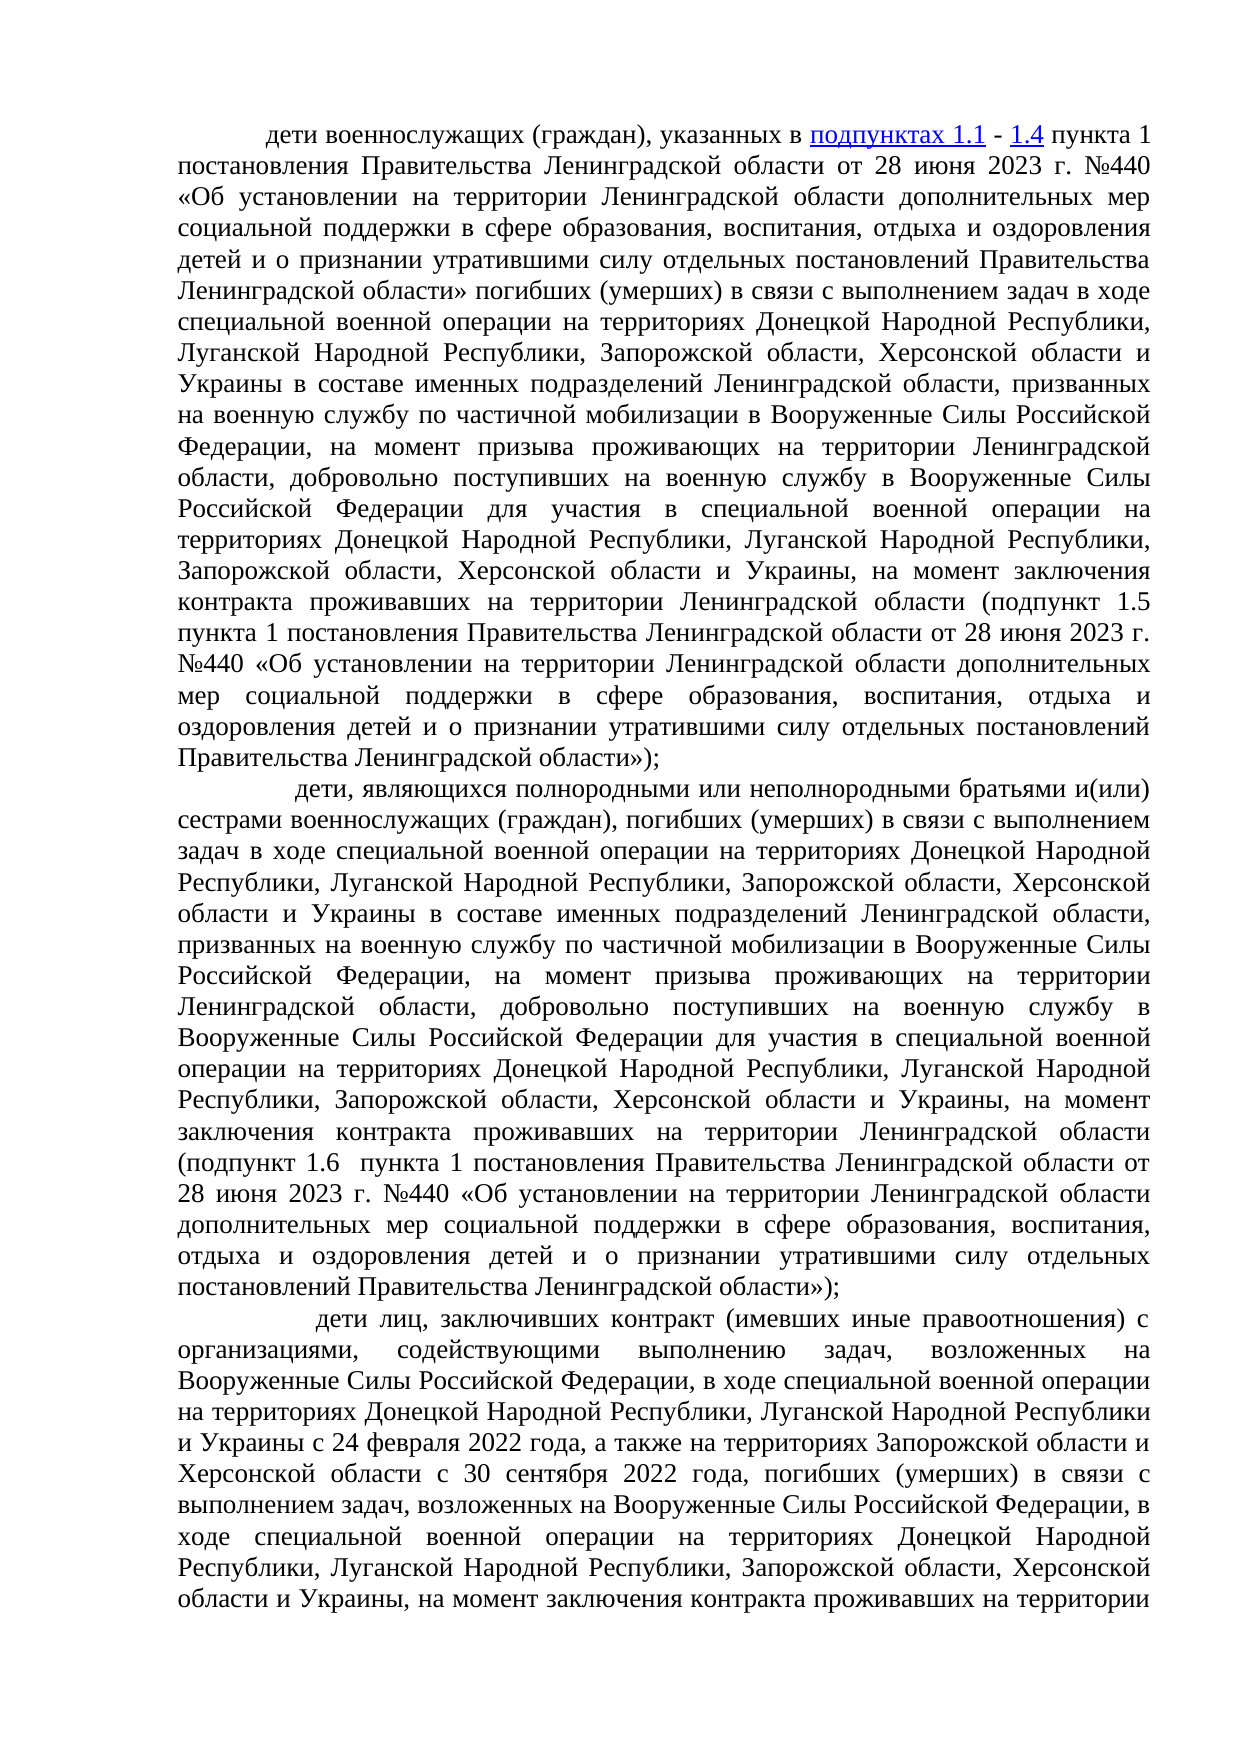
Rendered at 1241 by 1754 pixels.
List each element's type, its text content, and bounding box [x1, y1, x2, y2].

text дети, являющихся полнородными или неполнородными братьями и(или) сестрами военнослужащих (граждан), погибших (умерших) в связи с выполнением задач в ходе специальной военной операции на территориях Донецкой Народной Республики, Луганской Народной Республики, Запорожской области, Херсонской области и Украины в составе именных подразделений Ленинградской области, призванных на военную службу по частичной мобилизации в Вооруженные Силы Российской Федерации, на момент призыва проживающих на территории Ленинградской области, добровольно поступивших на военную службу в Вооруженные Силы Российской Федерации для участия в специальной военной операции на территориях Донецкой Народной Республики, Луганской Народной Республики, Запорожской области, Херсонской области и Украины, на момент заключения контракта проживавших на территории Ленинградской области (подпункт 1.6 пункта 1 постановления Правительства Ленинградской области от 28 июня 2023 г. №440 «Об установлении на территории Ленинградской области дополнительных мер социальной поддержки в сфере образования, воспитания, отдыха и оздоровления детей и о признании утратившими силу отдельных постановлений Правительства Ленинградской области»); [177, 772, 1152, 1302]
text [177, 1302, 1152, 1613]
text дети военнослужащих (граждан), указанных в подпунктах 1.1 - 1.4 пункта 1 постановления Правительства Ленинградской области от 28 июня 2023 г. №440 «Об установлении на территории Ленинградской области дополнительных мер социальной поддержки в сфере образования, воспитания, отдыха и оздоровления детей и о признании утратившими силу отдельных постановлений Правительства Ленинградской области» погибших (умерших) в связи с выполнением задач в ходе специальной военной операции на территориях Донецкой Народной Республики, Луганской Народной Республики, Запорожской области, Херсонской области и Украины в составе именных подразделений Ленинградской области, призванных на военную службу по частичной мобилизации в Вооруженные Силы Российской Федерации, на момент призыва проживающих на территории Ленинградской области, добровольно поступивших на военную службу в Вооруженные Силы Российской Федерации для участия в специальной военной операции на территориях Донецкой Народной Республики, Луганской Народной Республики, Запорожской области, Херсонской области и Украины, на момент заключения контракта проживавших на территории Ленинградской области (подпункт 1.5 пункта 1 постановления Правительства Ленинградской области от 28 июня 2023 г. №440 «Об установлении на территории Ленинградской области дополнительных мер социальной поддержки в сфере образования, воспитания, отдыха и оздоровления детей и о признании утратившими силу отдельных постановлений Правительства Ленинградской области»); [177, 118, 1152, 772]
